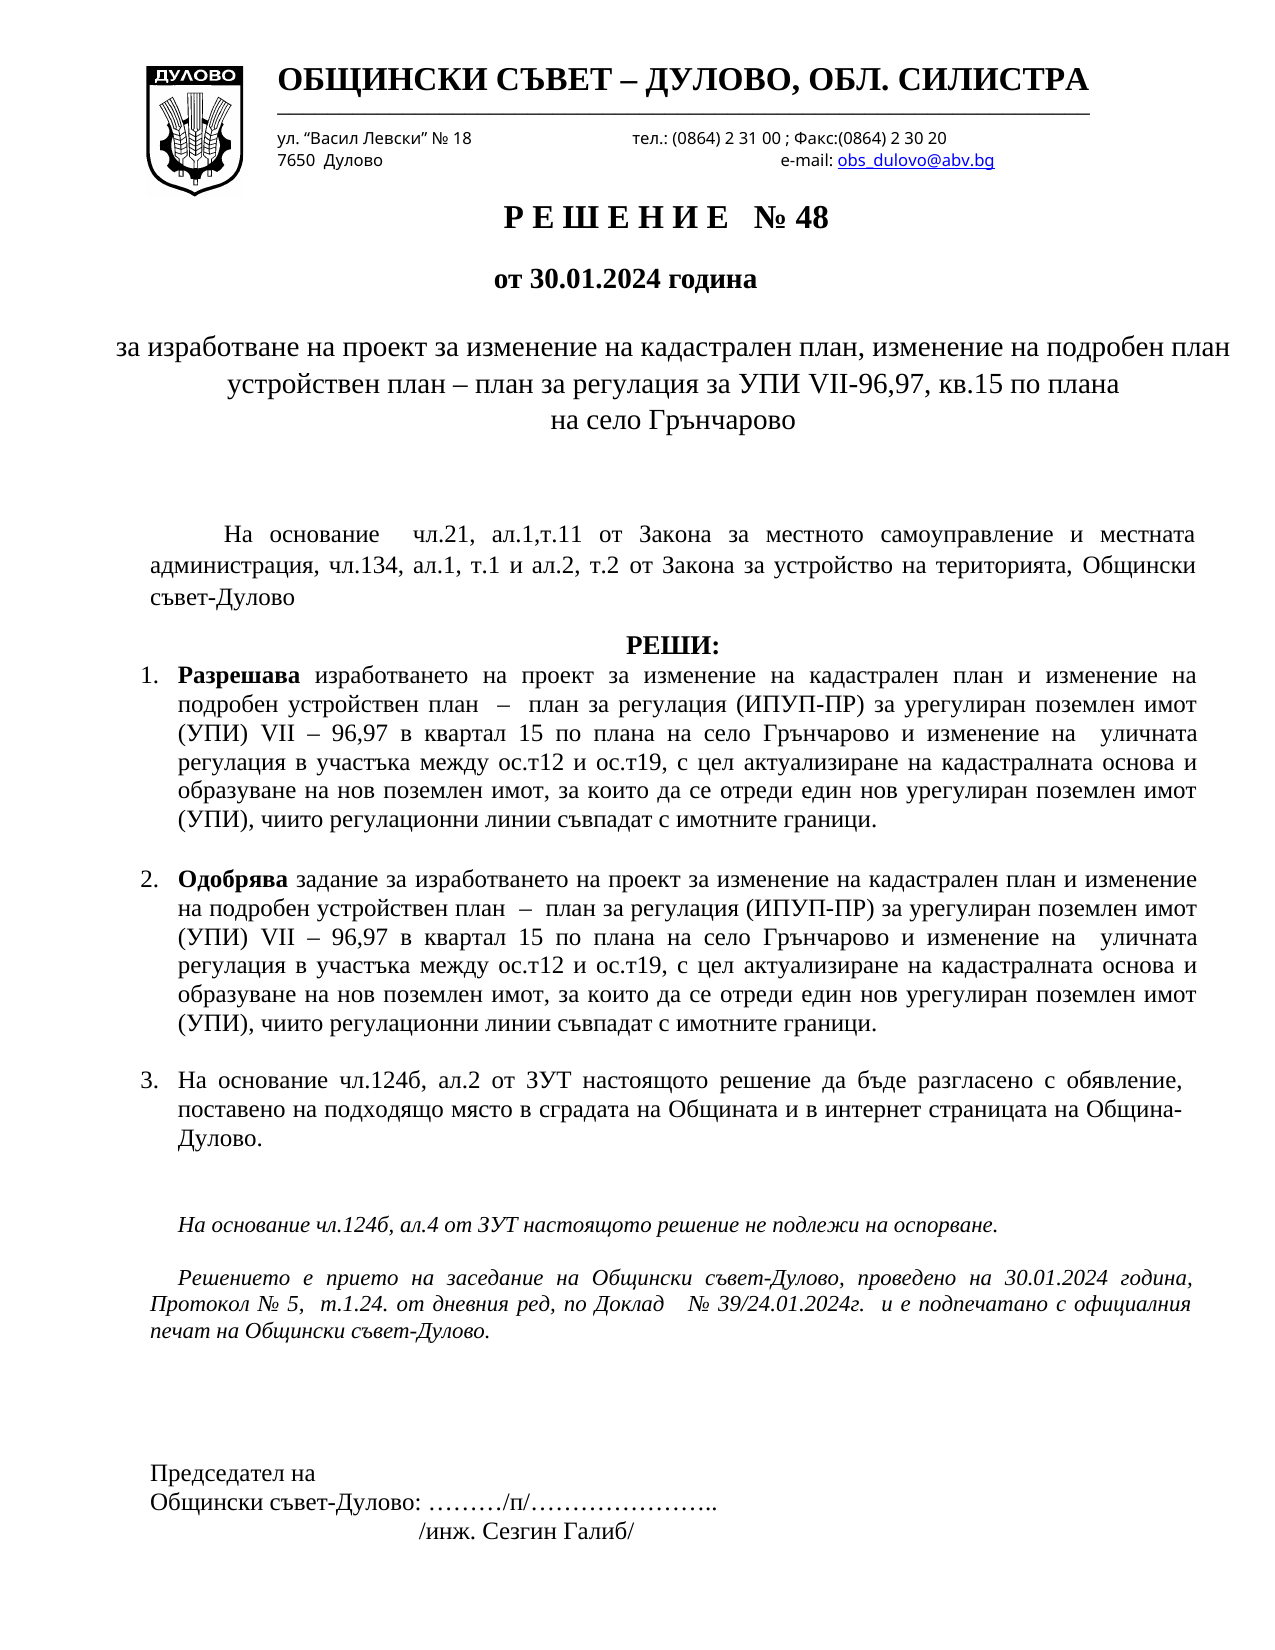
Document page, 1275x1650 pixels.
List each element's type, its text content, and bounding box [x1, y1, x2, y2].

text Председател на [150, 1458, 1196, 1487]
text /инж. Сезгин Галиб/ [225, 1516, 1196, 1544]
list Разрешава изработването на проект за изменение на кадастрален план и изменение на подробен устройствен план – план за регулация (ИПУП-ПР) за урегулиран поземлен имот (УПИ) VII – 96,97 в квартал 15 по плана на село Грънчарово и изменение на уличната регулация в участъка между ос.т12 и ос.т19, с цел актуализиране на кадастралната основа и образуване на нов поземлен имот, за които да се отреди един нов урегулиран поземлен имот (УПИ), чиито регулационни линии съвпадат с имотните граници. [140, 661, 1198, 833]
text 7650 Дулово e-mail: obs_dulovo@abv.bg [244, 149, 1196, 172]
text На основание чл.21, ал.1,т.11 от Закона за местното самоуправление и местната администрация, чл.134, ал.1, т.1 и ал.2, т.2 от Закона за устройство на територията, Общински съвет-Дулово [150, 519, 1196, 610]
text Общински съвет-Дулово: ………/п/………………….. [150, 1487, 1196, 1516]
text ––––––––––––––––––––––––––––––––––––––––––––––––––––––––––––––––– [244, 97, 1196, 126]
text ОБЩИНСКИ СЪВЕТ – ДУЛОВО, ОБЛ. СИЛИСТРА [150, 59, 1196, 97]
text от 30.01.2024 година [450, 261, 1196, 294]
list На основание чл.124б, ал.2 от ЗУТ настоящото решение да бъде разгласено с обявление, поставено на подходящо място в сградата на Общината и в интернет страницата на Община-Дулово. [140, 1065, 1184, 1152]
text на село Грънчарово [103, 402, 1243, 435]
text ул. “Васил Левски” № 18 тел.: (0864) 2 31 00 ; Факс:(0864) 2 30 20 [244, 126, 1196, 149]
text за изработване на проект за изменение на кадастрален план, изменение на подробен план устройствен план – план за регулация за УПИ VII-96,97, кв.15 по плана [103, 329, 1243, 399]
text Решението е прието на заседание на Общински съвет-Дулово, проведено на 30.01.2024 година, Протокол № 5, т.1.24. от дневния ред, по Доклад № 39/24.01.2024г. и е подпечатано с официалния печат на Общински съвет-Дулово. [150, 1264, 1196, 1343]
text Р Е Ш Е Н И Е № 48 [445, 198, 1196, 236]
list Одобрява задание за изработването на проект за изменение на кадастрален план и изменение на подробен устройствен план – план за регулация (ИПУП-ПР) за урегулиран поземлен имот (УПИ) VII – 96,97 в квартал 15 по плана на село Грънчарово и изменение на уличната регулация в участъка между ос.т12 и ос.т19, с цел актуализиране на кадастралната основа и образуване на нов поземлен имот, за които да се отреди един нов урегулиран поземлен имот (УПИ), чиито регулационни линии съвпадат с имотните граници. [140, 864, 1198, 1037]
text РЕШИ: [150, 629, 1196, 661]
text На основание чл.124б, ал.4 от ЗУТ настоящото решение не подлежи на оспорване. [103, 1211, 1243, 1238]
